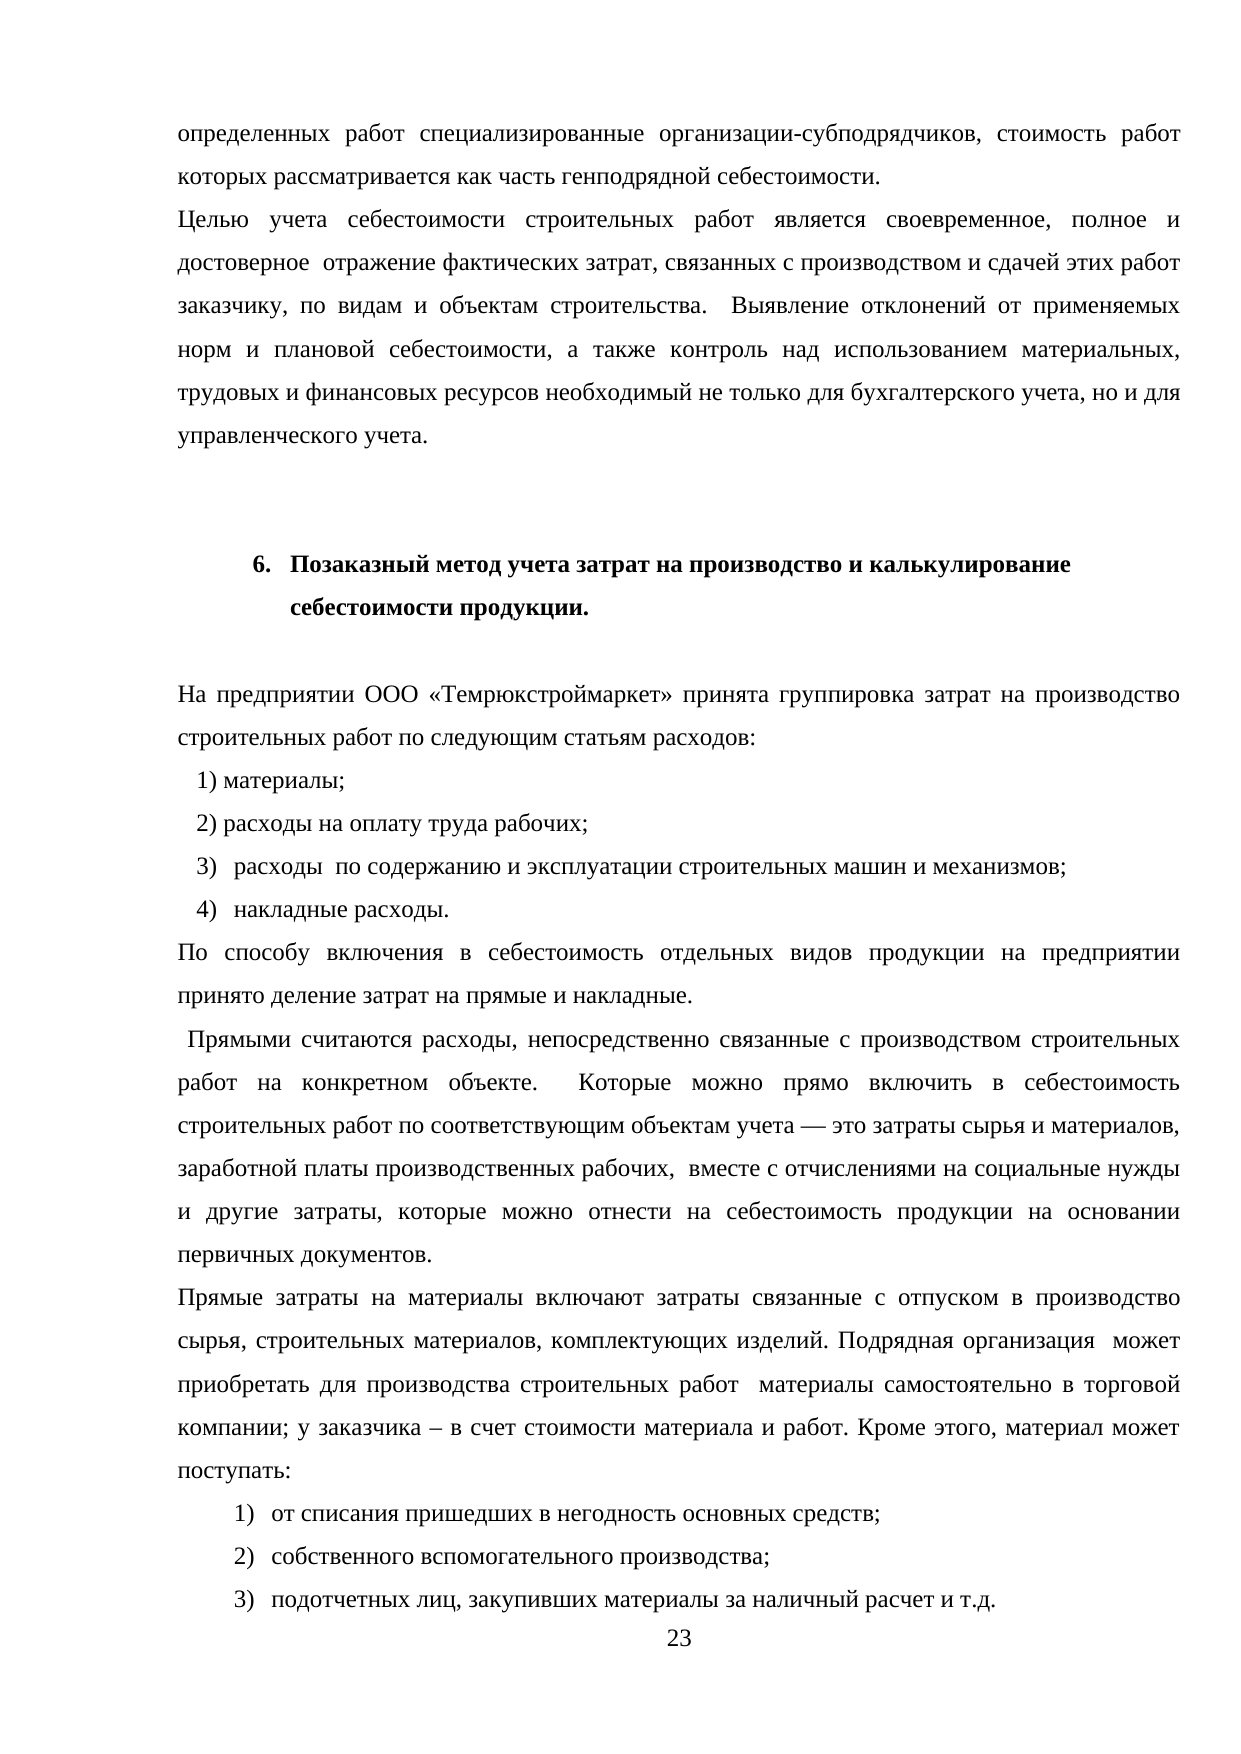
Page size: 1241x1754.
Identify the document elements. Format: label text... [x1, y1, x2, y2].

list расходы по содержанию и эксплуатации строительных машин и механизмов; [196, 851, 1181, 880]
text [177, 118, 1181, 190]
text Прямые затраты на материалы включают затраты связанные с отпуском в производство сырья, строительных материалов, комплектующих изделий. Подрядная организация может приобретать для производства строительных работ материалы самостоятельно в торговой компании; у заказчика – в счет стоимости материала и работ. Кроме этого, материал может поступать: [177, 1282, 1181, 1484]
list накладные расходы. [196, 894, 1181, 923]
list подотчетных лиц, закупивших материалы за наличный расчет и т.д. [177, 1584, 1181, 1613]
list собственного вспомогательного производства; [177, 1541, 1181, 1570]
list от списания пришедших в негодность основных средств; [233, 1498, 1181, 1527]
text Целью учета себестоимости строительных работ является своевременное, полное и достоверное отражение фактических затрат, связанных с производством и сдачей этих работ заказчику, по видам и объектам строительства. Выявление отклонений от применяемых норм и плановой себестоимости, а также контроль над использованием материальных, трудовых и финансовых ресурсов необходимый не только для бухгалтерского учета, но и для управленческого учета. [177, 204, 1181, 449]
text По способу включения в себестоимость отдельных видов продукции на предприятии принято деление затрат на прямые и накладные. [177, 937, 1181, 1009]
text Прямыми считаются расходы, непосредственно связанные с производством строительных работ на конкретном объекте. Которые можно прямо включить в себестоимость строительных работ по соответствующим объектам учета — это затраты сырья и материалов, заработной платы производственных рабочих, вместе с отчислениями на социальные нужды и другие затраты, которые можно отнести на себестоимость продукции на основании первичных документов. [177, 1024, 1181, 1268]
text На предприятии ООО «Темрюкстроймаркет» принята группировка затрат на производство строительных работ по следующим статьям расходов: [177, 679, 1181, 751]
text 2) расходы на оплату труда рабочих; [196, 808, 1181, 837]
text 1) материалы; [196, 765, 1181, 794]
list Позаказный метод учета затрат на производство и калькулирование себестоимости продукции. [252, 549, 1181, 621]
